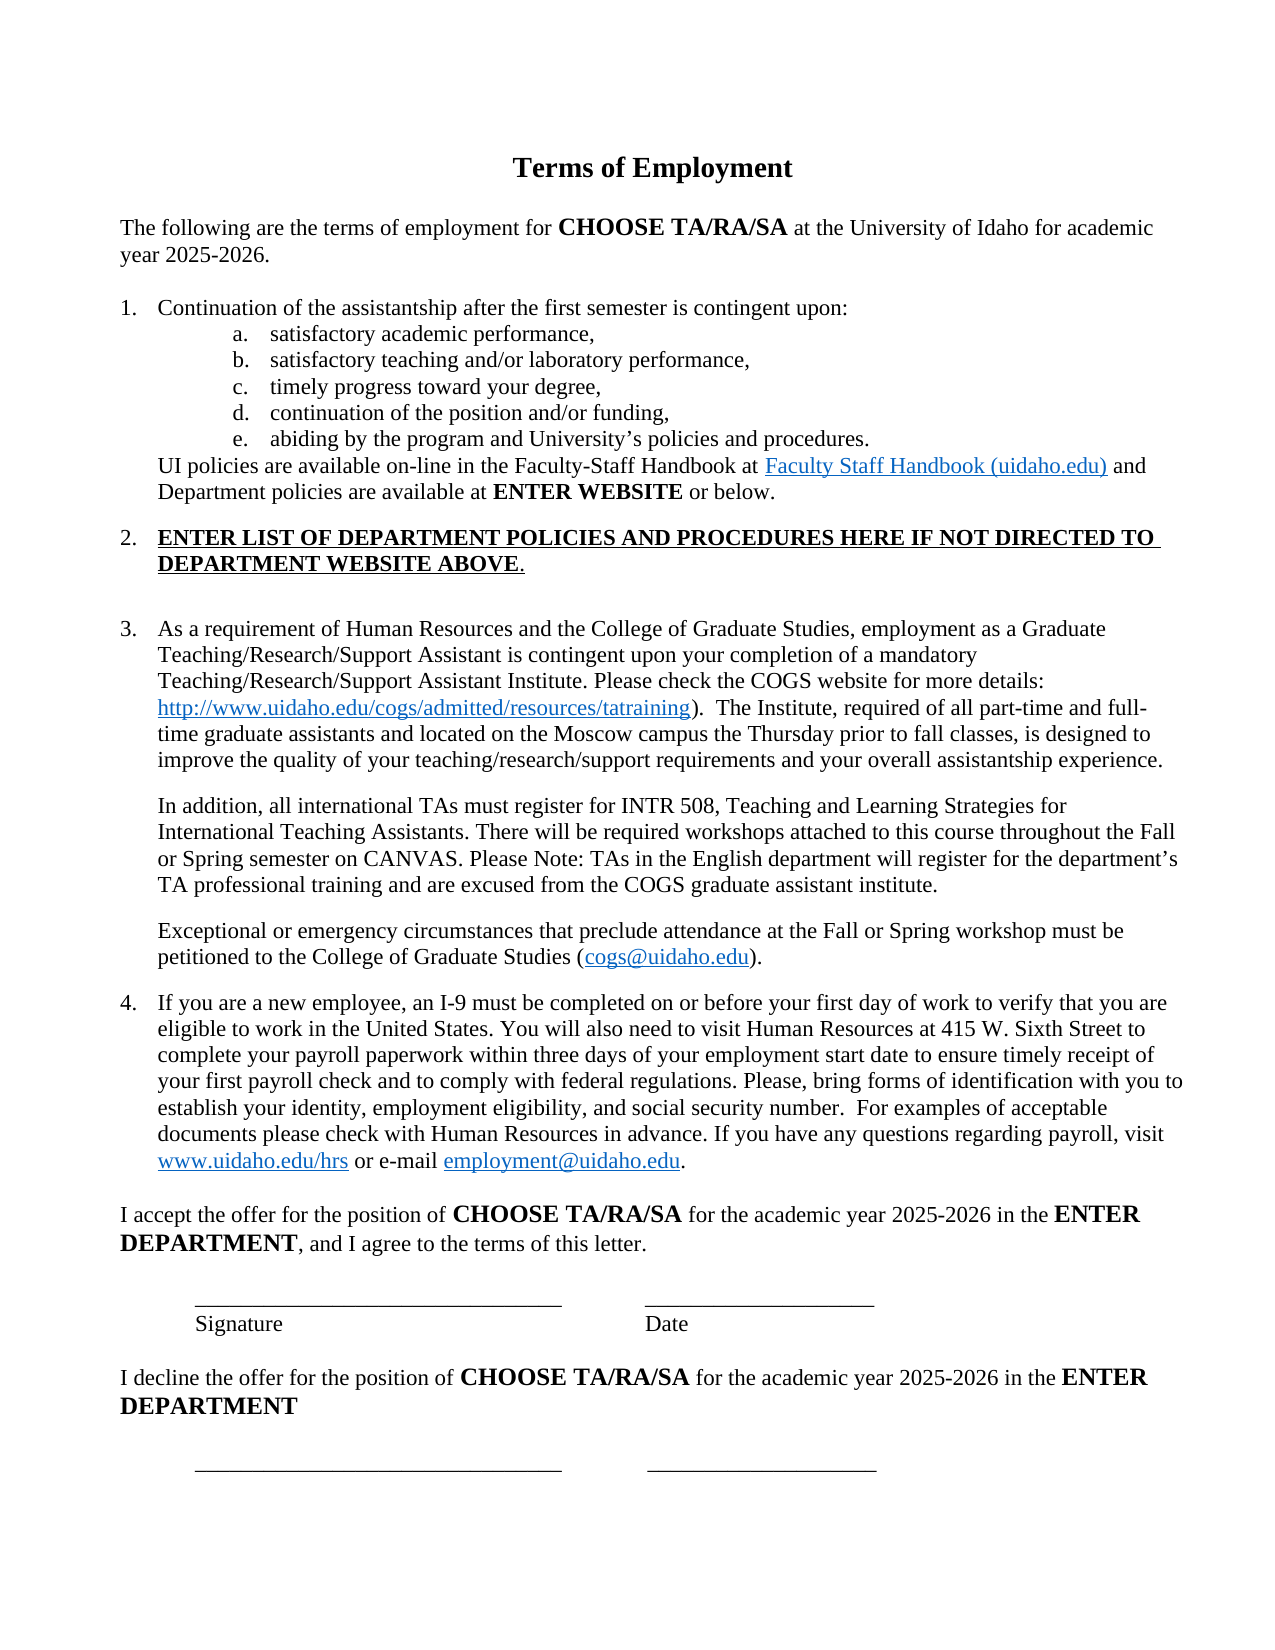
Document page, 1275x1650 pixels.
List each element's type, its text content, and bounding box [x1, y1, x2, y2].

list Continuation of the assistantship after the first semester is contingent upon: [120, 294, 1185, 320]
text I decline the offer for the position of for the academic year 2025-2026 in the [120, 1362, 1185, 1420]
list . [120, 524, 1185, 576]
list satisfactory academic performance, [232, 320, 1185, 346]
text I accept the offer for the position of for the academic year 2025-2026 in the , and I agree to the terms of this letter. [120, 1199, 1185, 1257]
text UI policies are available on-line in the Faculty-Staff Handbook at Faculty Staff Handbook (uidaho.edu) and Department policies are available at or below. [157, 452, 1185, 504]
text Terms of Employment [120, 150, 1185, 183]
list As a requirement of Human Resources and the College of Graduate Studies, employment as a Graduate Teaching/Research/Support Assistant is contingent upon your completion of a mandatory Teaching/Research/Support Assistant Institute. Please check the COGS website for more details: http://www.uidaho.edu/cogs/admitted/resources/tatraining). The Institute, required of all part-time and full-time graduate assistants and located on the Moscow campus the Thursday prior to fall classes, is designed to improve the quality of your teaching/research/support requirements and your overall assistantship experience. [120, 615, 1185, 773]
text In addition, all international TAs must register for INTR 508, Teaching and Learning Strategies for International Teaching Assistants. There will be required workshops attached to this course throughout the Fall or Spring semester on CANVAS. Please Note: TAs in the English department will register for the department’s TA professional training and are excused from the COGS graduate assistant institute. [157, 792, 1185, 897]
list abiding by the program and University’s policies and procedures. [232, 426, 1185, 452]
list continuation of the position and/or funding, [232, 399, 1185, 426]
list timely progress toward your degree, [232, 373, 1185, 399]
text Signature Date [120, 1309, 1185, 1336]
text ________________________________ ____________________ [195, 1448, 1185, 1474]
text The following are the terms of employment for at the University of Idaho for academic year 2025-2026. [120, 212, 1185, 267]
text ________________________________ ____________________ [120, 1283, 1185, 1309]
list If you are a new employee, an I-9 must be completed on or before your first day of work to verify that you are eligible to work in the United States. You will also need to visit Human Resources at 415 W. Sixth Street to complete your payroll paperwork within three days of your employment start date to ensure timely receipt of your first payroll check and to comply with federal regulations. Please, bring forms of identification with you to establish your identity, employment eligibility, and social security number. For examples of acceptable documents please check with Human Resources in advance. If you have any questions regarding payroll, visit www.uidaho.edu/hrs or e-mail employment@uidaho.edu. [120, 988, 1185, 1173]
text Exceptional or emergency circumstances that preclude attendance at the Fall or Spring workshop must be petitioned to the College of Graduate Studies (cogs@uidaho.edu). [157, 917, 1185, 969]
list satisfactory teaching and/or laboratory performance, [232, 346, 1185, 373]
